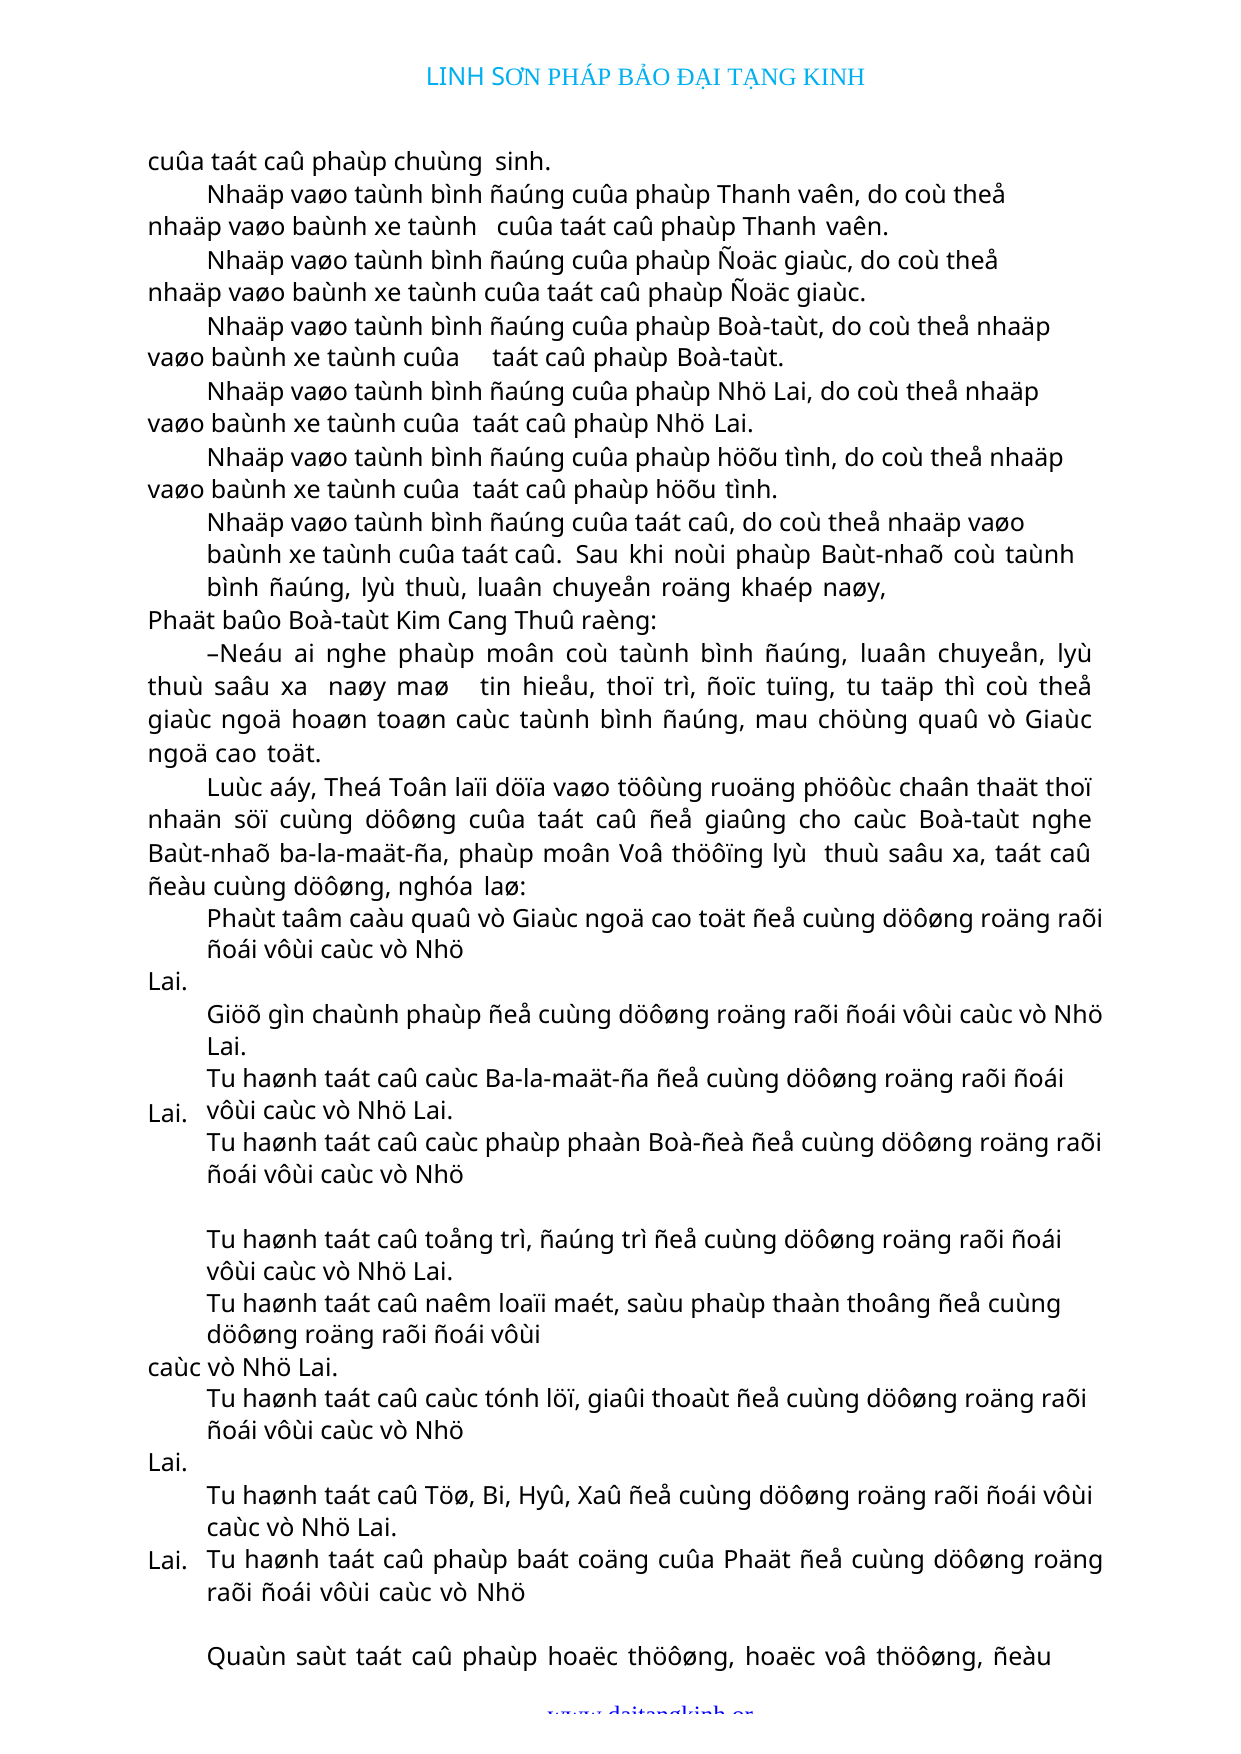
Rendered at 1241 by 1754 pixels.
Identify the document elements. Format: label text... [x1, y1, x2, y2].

text Lai. [147, 1445, 189, 1478]
text Phaùt taâm caàu quaû vò Giaùc ngoä cao toät ñeå cuùng döôøng roäng raõi ñoái vôùi caùc vò Nhö [206, 903, 1105, 965]
text Nhaäp vaøo taùnh bình ñaúng cuûa taát caû, do coù theå nhaäp vaøo baùnh xe taùnh cuûa taát caû. Sau khi noùi phaùp Baùt-nhaõ coù taùnh bình ñaúng, lyù thuù, luaân chuyeån roäng khaép naøy, [206, 506, 1093, 604]
text Tu haønh taát caû toång trì, ñaúng trì ñeå cuùng döôøng roäng raõi ñoái vôùi caùc vò Nhö Lai. [206, 1223, 1105, 1287]
text Phaät baûo Boà-taùt Kim Cang Thuû raèng: [147, 604, 1105, 636]
text Tu haønh taát caû caùc phaùp phaàn Boà-ñeà ñeå cuùng döôøng roäng raõi ñoái vôùi caùc vò Nhö [206, 1126, 1105, 1190]
text Nhaäp vaøo taùnh bình ñaúng cuûa phaùp Boà-taùt, do coù theå nhaäp vaøo baùnh xe taùnh cuûa taát caû phaùp Boà-taùt. [147, 309, 1067, 374]
text Tu haønh taát caû Töø, Bi, Hyû, Xaû ñeå cuùng döôøng roäng raõi ñoái vôùi caùc vò Nhö Lai. [206, 1479, 1105, 1543]
text Tu haønh taát caû caùc tónh löï, giaûi thoaùt ñeå cuùng döôøng roäng raõi ñoái vôùi caùc vò Nhö [206, 1382, 1105, 1445]
text Nhaäp vaøo taùnh bình ñaúng cuûa phaùp Ñoäc giaùc, do coù theå nhaäp vaøo baùnh xe taùnh cuûa taát caû phaùp Ñoäc giaùc. [147, 243, 1074, 308]
text Tu haønh taát caû naêm loaïi maét, saùu phaùp thaàn thoâng ñeå cuùng döôøng roäng raõi ñoái vôùi [206, 1287, 1105, 1350]
text Luùc aáy, Theá Toân laïi döïa vaøo töôùng ruoäng phöôùc chaân thaät thoï nhaän söï cuùng döôøng cuûa taát caû ñeå giaûng cho caùc Boà-taùt nghe Baùt-nhaõ ba-la-maät-ña, phaùp moân Voâ thöôïng lyù thuù saâu xa, taát caû ñeàu cuùng döôøng, nghóa laø: [147, 769, 1093, 903]
text Lai. [147, 1543, 189, 1577]
text Giöõ gìn chaùnh phaùp ñeå cuùng döôøng roäng raõi ñoái vôùi caùc vò Nhö Lai. [206, 998, 1105, 1062]
text Nhaäp vaøo taùnh bình ñaúng cuûa phaùp höõu tình, do coù theå nhaäp vaøo baùnh xe taùnh cuûa taát caû phaùp höõu tình. [147, 440, 1074, 506]
text Nhaäp vaøo taùnh bình ñaúng cuûa phaùp Nhö Lai, do coù theå nhaäp vaøo baùnh xe taùnh cuûa taát caû phaùp Nhö Lai. [147, 374, 1074, 440]
text Lai. [147, 1096, 189, 1130]
text Nhaäp vaøo taùnh bình ñaúng cuûa phaùp Thanh vaên, do coù theå nhaäp vaøo baùnh xe taùnh cuûa taát caû phaùp Thanh vaên. [147, 177, 1074, 243]
text –Neáu ai nghe phaùp moân coù taùnh bình ñaúng, luaân chuyeån, lyù thuù saâu xa naøy maø tin hieåu, thoï trì, ñoïc tuïng, tu taäp thì coù theå giaùc ngoä hoaøn toaøn caùc taùnh bình ñaúng, mau chöùng quaû vò Giaùc ngoä cao toät. [147, 636, 1092, 769]
text Tu haønh taát caû caùc Ba-la-maät-ña ñeå cuùng döôøng roäng raõi ñoái vôùi caùc vò Nhö Lai. [206, 1062, 1105, 1126]
text cuûa taát caû phaùp chuùng sinh. [147, 145, 1105, 177]
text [206, 1640, 1105, 1672]
text caùc vò Nhö Lai. [147, 1350, 1105, 1382]
text Lai. [147, 965, 189, 997]
text Tu haønh taát caû phaùp baát coäng cuûa Phaät ñeå cuùng döôøng roäng raõi ñoái vôùi caùc vò Nhö [206, 1543, 1105, 1607]
